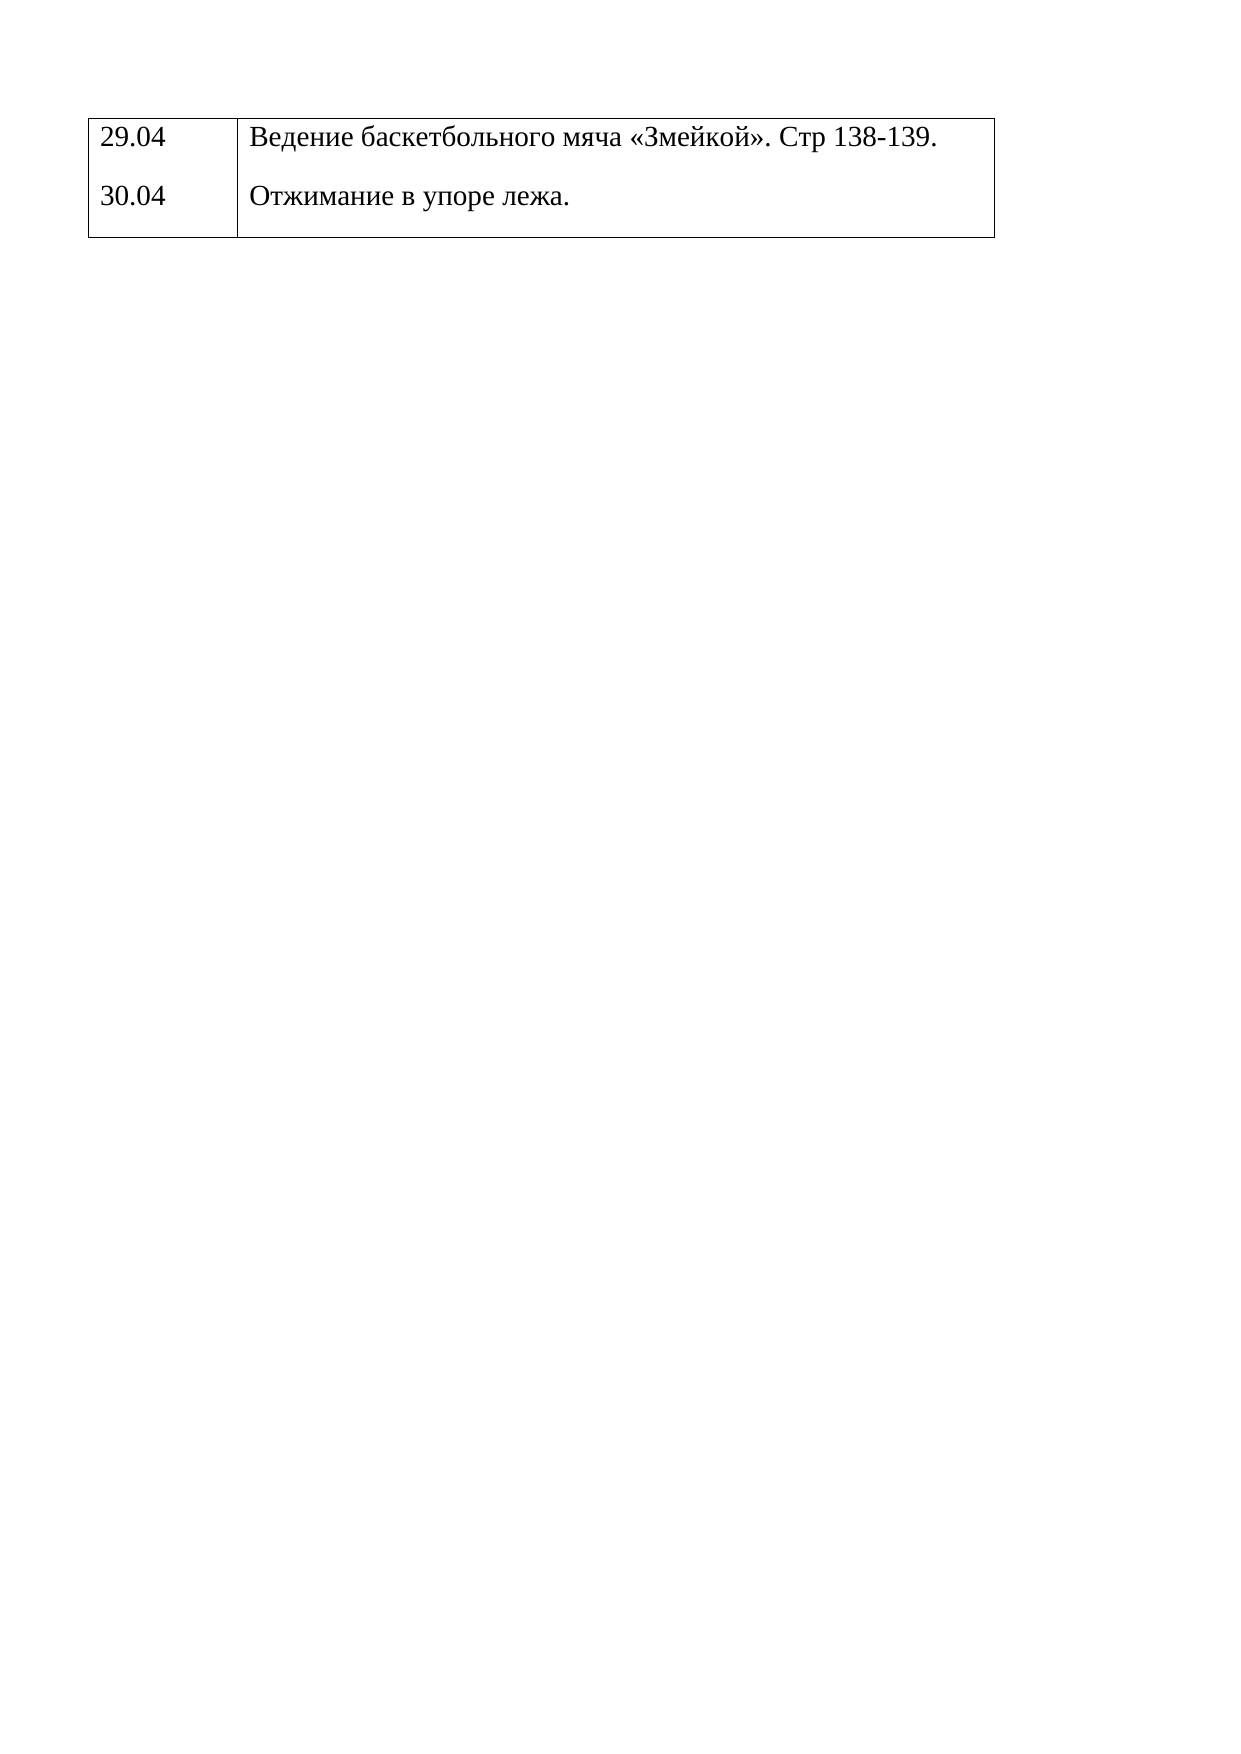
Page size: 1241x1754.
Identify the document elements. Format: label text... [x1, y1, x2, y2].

table_header Ведение баскетбольного мяча «Змейкой». Стр 138-139. Отжимание в упоре лежа. [238, 119, 994, 237]
table_header 29.04 30.04 [89, 119, 237, 237]
